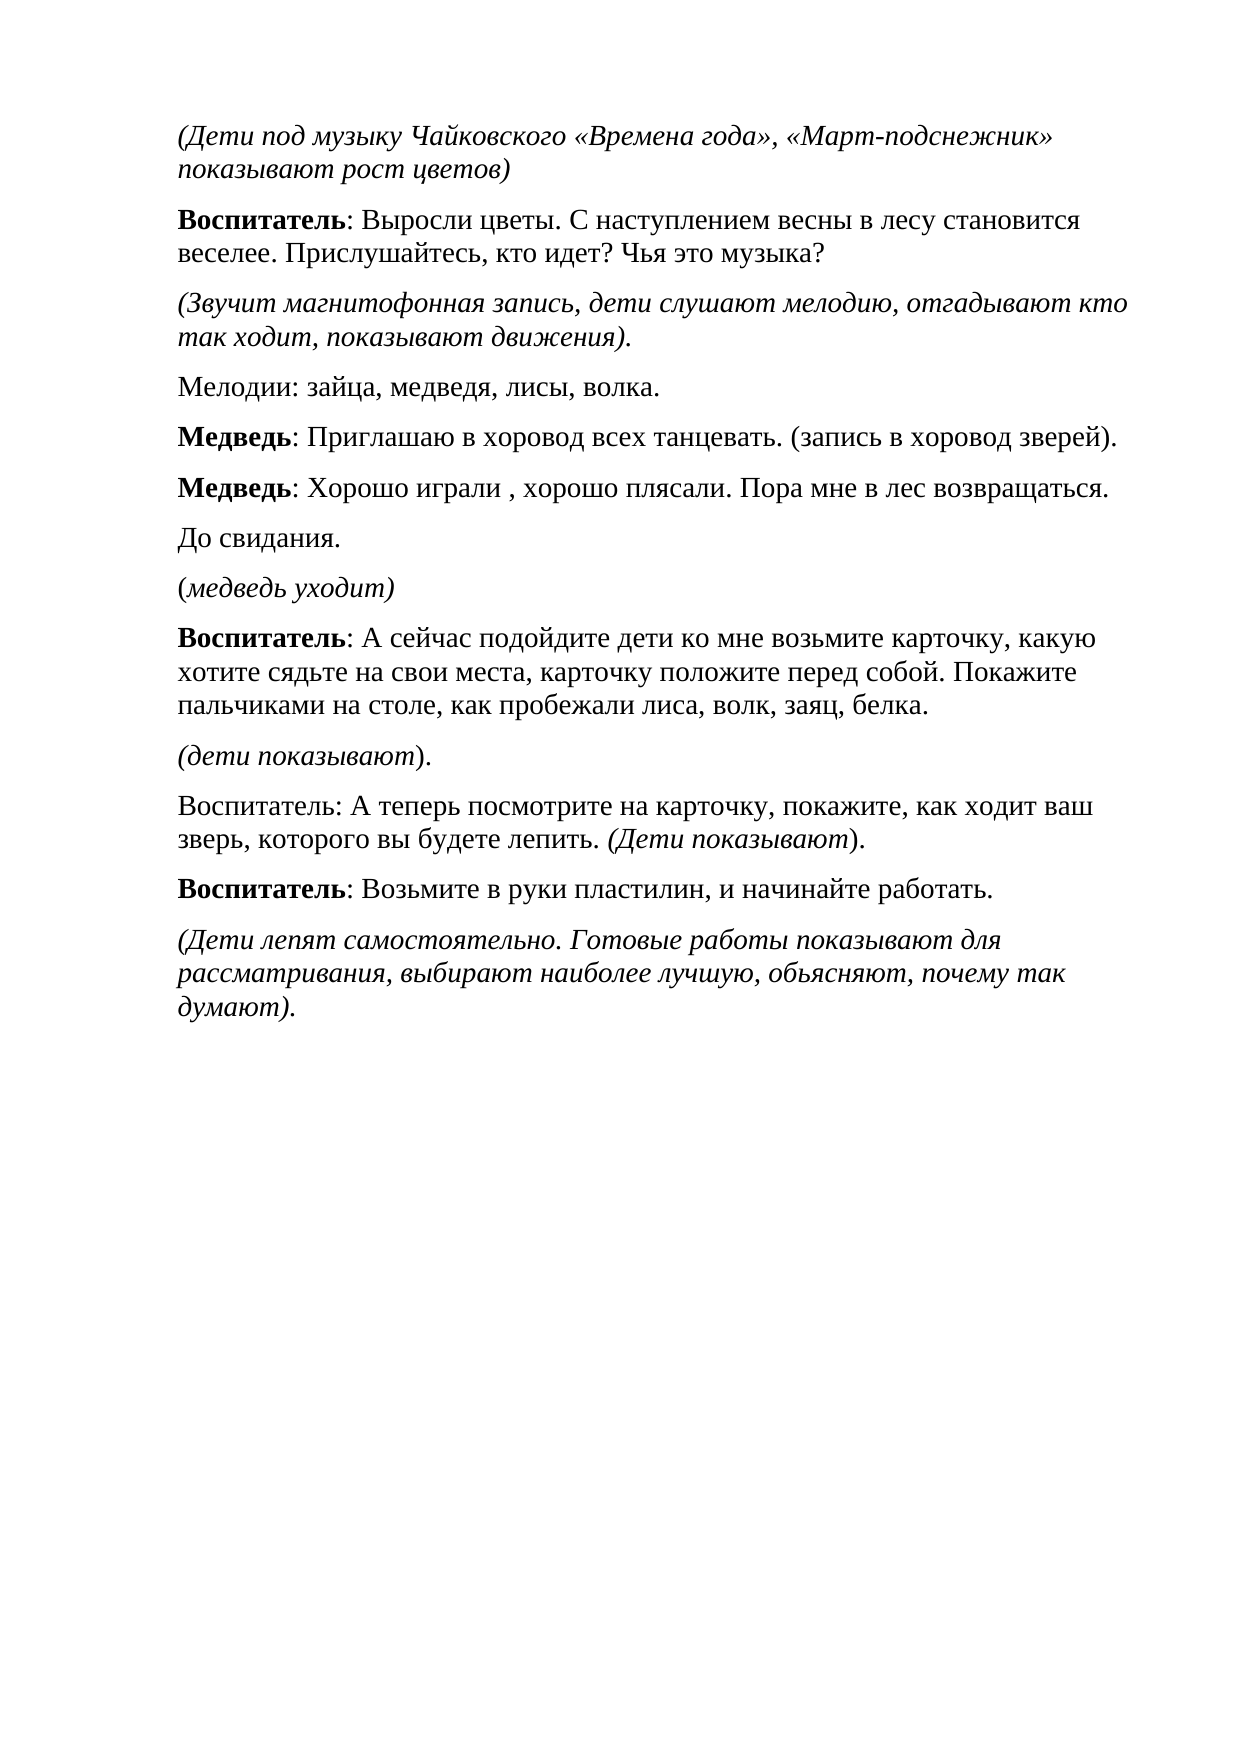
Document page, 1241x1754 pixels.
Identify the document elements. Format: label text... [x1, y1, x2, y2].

text Воспитатель: Возьмите в руки пластилин, и начинайте работать. [177, 872, 1152, 905]
text Воспитатель: А сейчас подойдите дети ко мне возьмите карточку, какую хотите сядьте на свои места, карточку положите перед собой. Покажите пальчиками на столе, как пробежали лиса, волк, заяц, белка. [177, 620, 1152, 721]
text (Звучит магнитофонная запись, дети слушают мелодию, отгадывают кто так ходит, показывают движения). [177, 286, 1152, 353]
text До свидания. [177, 520, 1152, 553]
text Медведь: Хорошо играли , хорошо плясали. Пора мне в лес возвращаться. [177, 470, 1152, 503]
text Медведь: Приглашаю в хоровод всех танцевать. (запись в хоровод зверей). [177, 419, 1152, 453]
text Мелодии: зайца, медведя, лисы, волка. [177, 369, 1152, 403]
text (медведь уходит) [177, 570, 1152, 604]
text (Дети лепят самостоятельно. Готовые работы показывают для рассматривания, выбирают наиболее лучшую, обьясняют, почему так думают). [177, 922, 1152, 1022]
text Воспитатель: Выросли цветы. С наступлением весны в лесу становится веселее. Прислушайтесь, кто идет? Чья это музыка? [177, 202, 1152, 269]
text Воспитатель: А теперь посмотрите на карточку, покажите, как ходит ваш зверь, которого вы будете лепить. (Дети показывают). [177, 788, 1152, 855]
text (дети показывают). [177, 738, 1152, 771]
text (Дети под музыку Чайковского «Времена года», «Март-подснежник» показывают рост цветов) [177, 118, 1152, 185]
